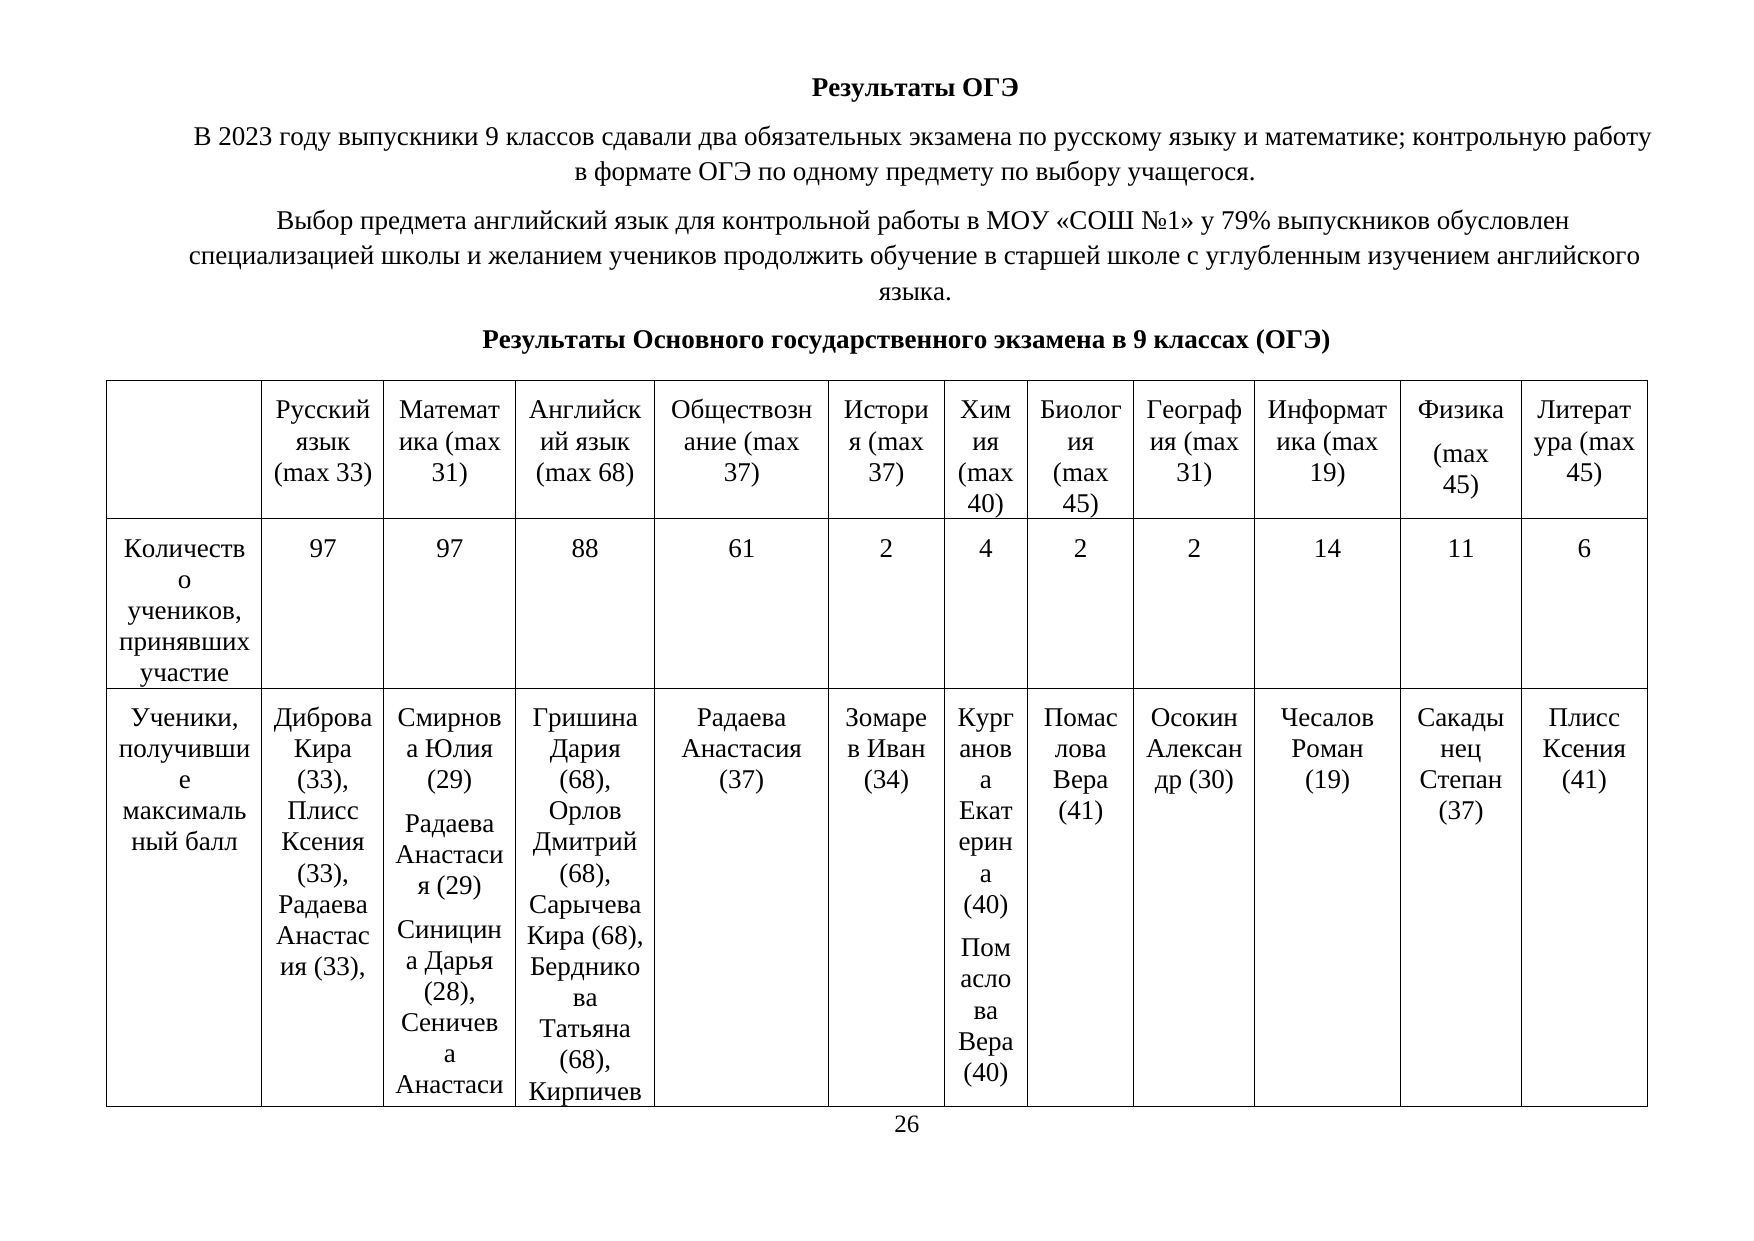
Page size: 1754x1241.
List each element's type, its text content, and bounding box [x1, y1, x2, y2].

table_header Физика (max 45) [1401, 381, 1521, 518]
table_header Русский язык (max 33) [262, 381, 383, 518]
text Выбор предмета английский язык для контрольной работы в МОУ «СОШ №1» у 79% выпускников обусловлен специализацией школы и желанием учеников продолжить обучение в старшей школе с углубленным изучением английского языка. [176, 204, 1654, 306]
table_cell 97 [384, 519, 515, 687]
table_header Математика (max 31) [384, 381, 515, 518]
text В 2023 году выпускники 9 классов сдавали два обязательных экзамена по русскому языку и математике; контрольную работу в формате ОГЭ по одному предмету по выбору учащегося. [176, 120, 1654, 187]
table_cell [1401, 689, 1521, 1106]
table_header Литература (max 45) [1522, 381, 1647, 518]
table_cell Плисс Ксения (41) [1522, 689, 1647, 1106]
table_cell Чесалов Роман (19) [1255, 689, 1400, 1106]
table_header Информатика (max 19) [1255, 381, 1400, 518]
table_cell 88 [516, 519, 654, 687]
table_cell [516, 689, 654, 1106]
table_cell 2 [829, 519, 944, 687]
table_cell Помаслова Вера (41) [1028, 689, 1133, 1106]
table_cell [384, 689, 515, 1106]
table_cell 2 [1134, 519, 1254, 687]
table_header География (max 31) [1134, 381, 1254, 518]
table_header История (max 37) [829, 381, 944, 518]
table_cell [945, 689, 1027, 1106]
table_cell 2 [1028, 519, 1133, 687]
table_header Обществознание (max 37) [655, 381, 828, 518]
text Результаты ОГЭ [176, 72, 1654, 103]
table_header Биология (max 45) [1028, 381, 1133, 518]
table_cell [107, 689, 261, 1106]
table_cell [262, 689, 383, 1106]
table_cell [655, 689, 828, 1106]
text Результаты Основного государственного экзамена в 9 классах (ОГЭ) [118, 323, 1695, 354]
table_cell 61 [655, 519, 828, 687]
table_cell Количество учеников, принявших участие [107, 519, 261, 687]
table_cell 11 [1401, 519, 1521, 687]
table_header Английский язык (max 68) [516, 381, 654, 518]
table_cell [1134, 689, 1254, 1106]
table_header [107, 381, 261, 518]
table_cell 14 [1255, 519, 1400, 687]
table_cell Зомарев Иван (34) [829, 689, 944, 1106]
table_cell 97 [262, 519, 383, 687]
table_cell 6 [1522, 519, 1647, 687]
table_header Химия (max 40) [945, 381, 1027, 518]
table_cell 4 [945, 519, 1027, 687]
